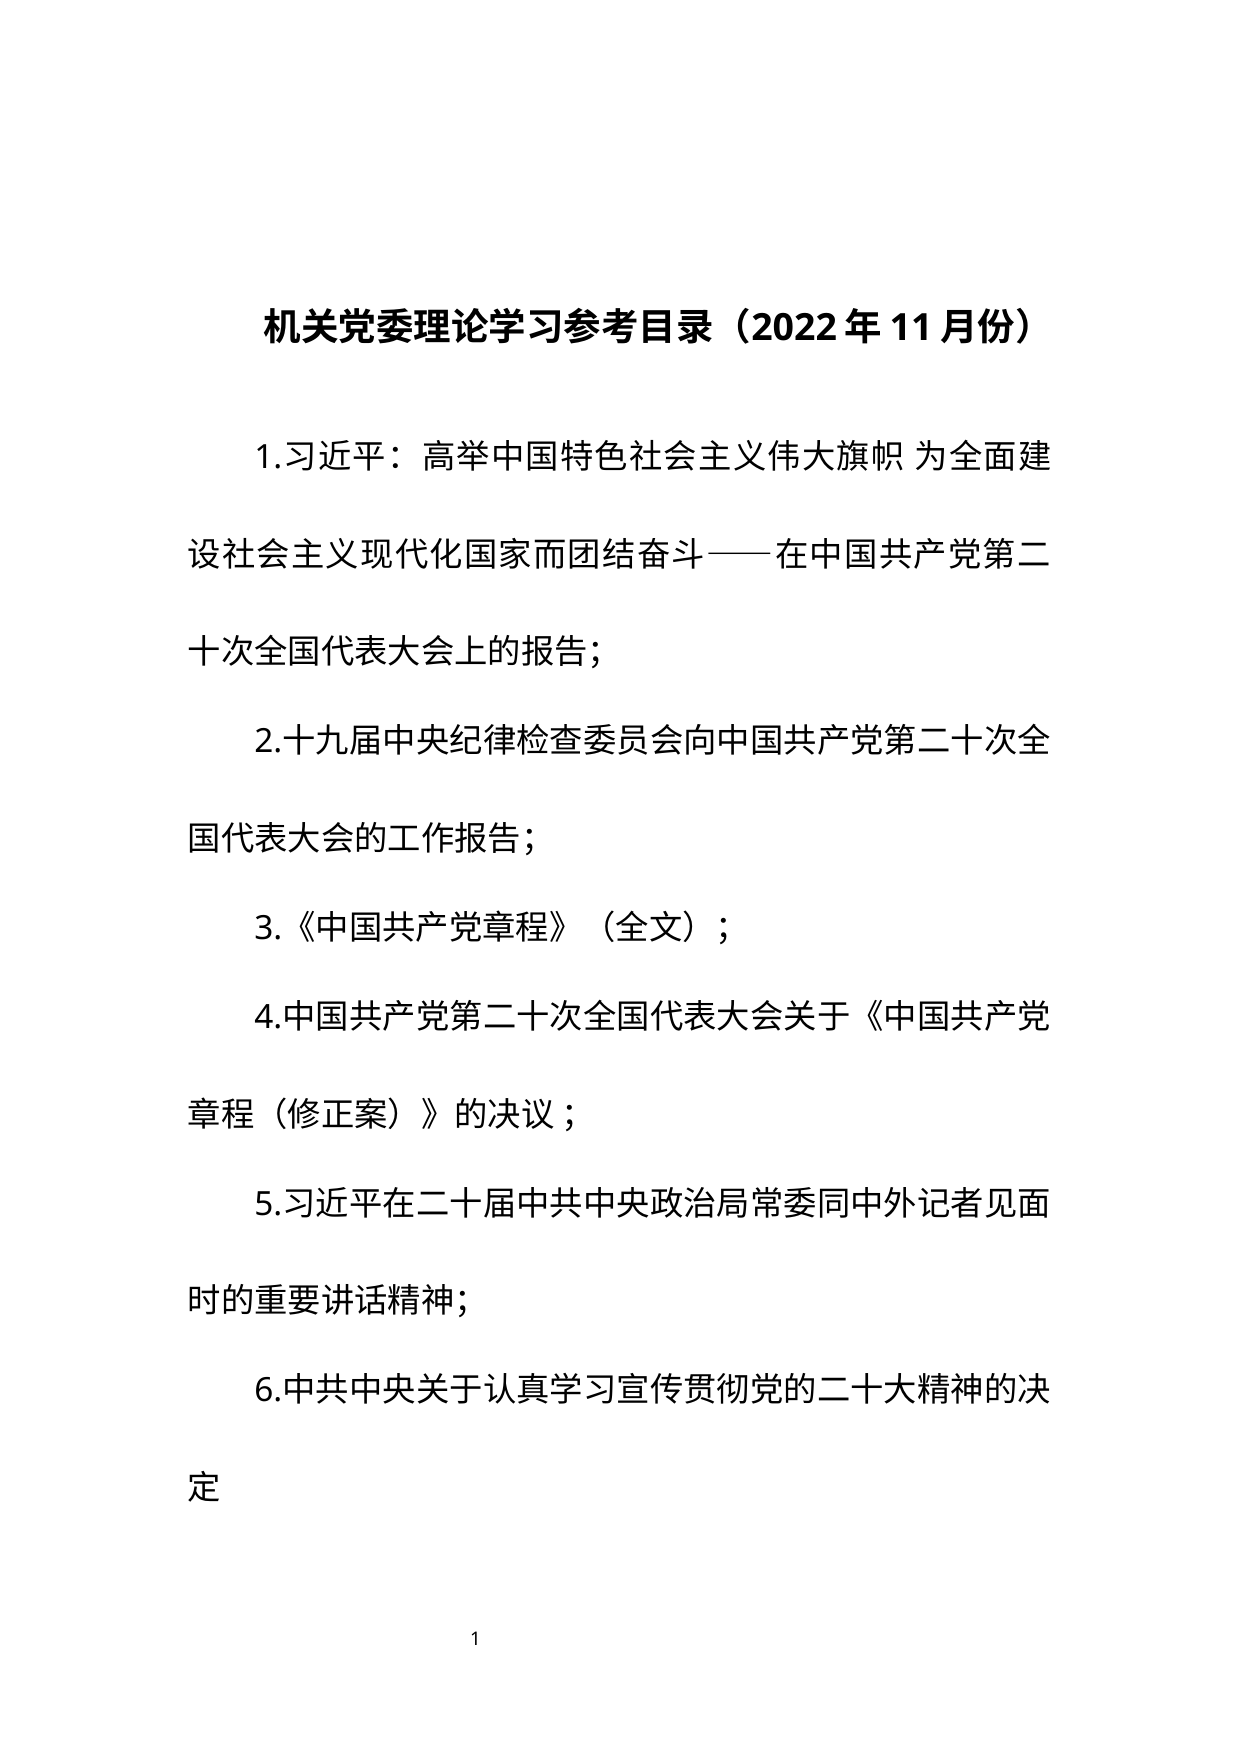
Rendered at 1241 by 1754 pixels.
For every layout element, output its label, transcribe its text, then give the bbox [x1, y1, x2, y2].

text 5.习近平在二十届中共中央政治局常委同中外记者见面时的重要讲话精神； [187, 1168, 1053, 1331]
text 3.《中国共产党章程》（全文）； [187, 893, 1053, 958]
text 6.中共中央关于认真学习宣传贯彻党的二十大精神的决定 [187, 1355, 1053, 1517]
text 2.十九届中央纪律检查委员会向中国共产党第二十次全国代表大会的工作报告； [187, 706, 1053, 868]
text 1.习近平：高举中国特色社会主义伟大旗帜 为全面建设社会主义现代化国家而团结奋斗——在中国共产党第二十次全国代表大会上的报告； [187, 422, 1053, 682]
text 4.中国共产党第二十次全国代表大会关于《中国共产党章程（修正案）》的决议 ； [187, 982, 1053, 1144]
text 机关党委理论学习参考目录（2022年11月份） [187, 292, 1053, 357]
